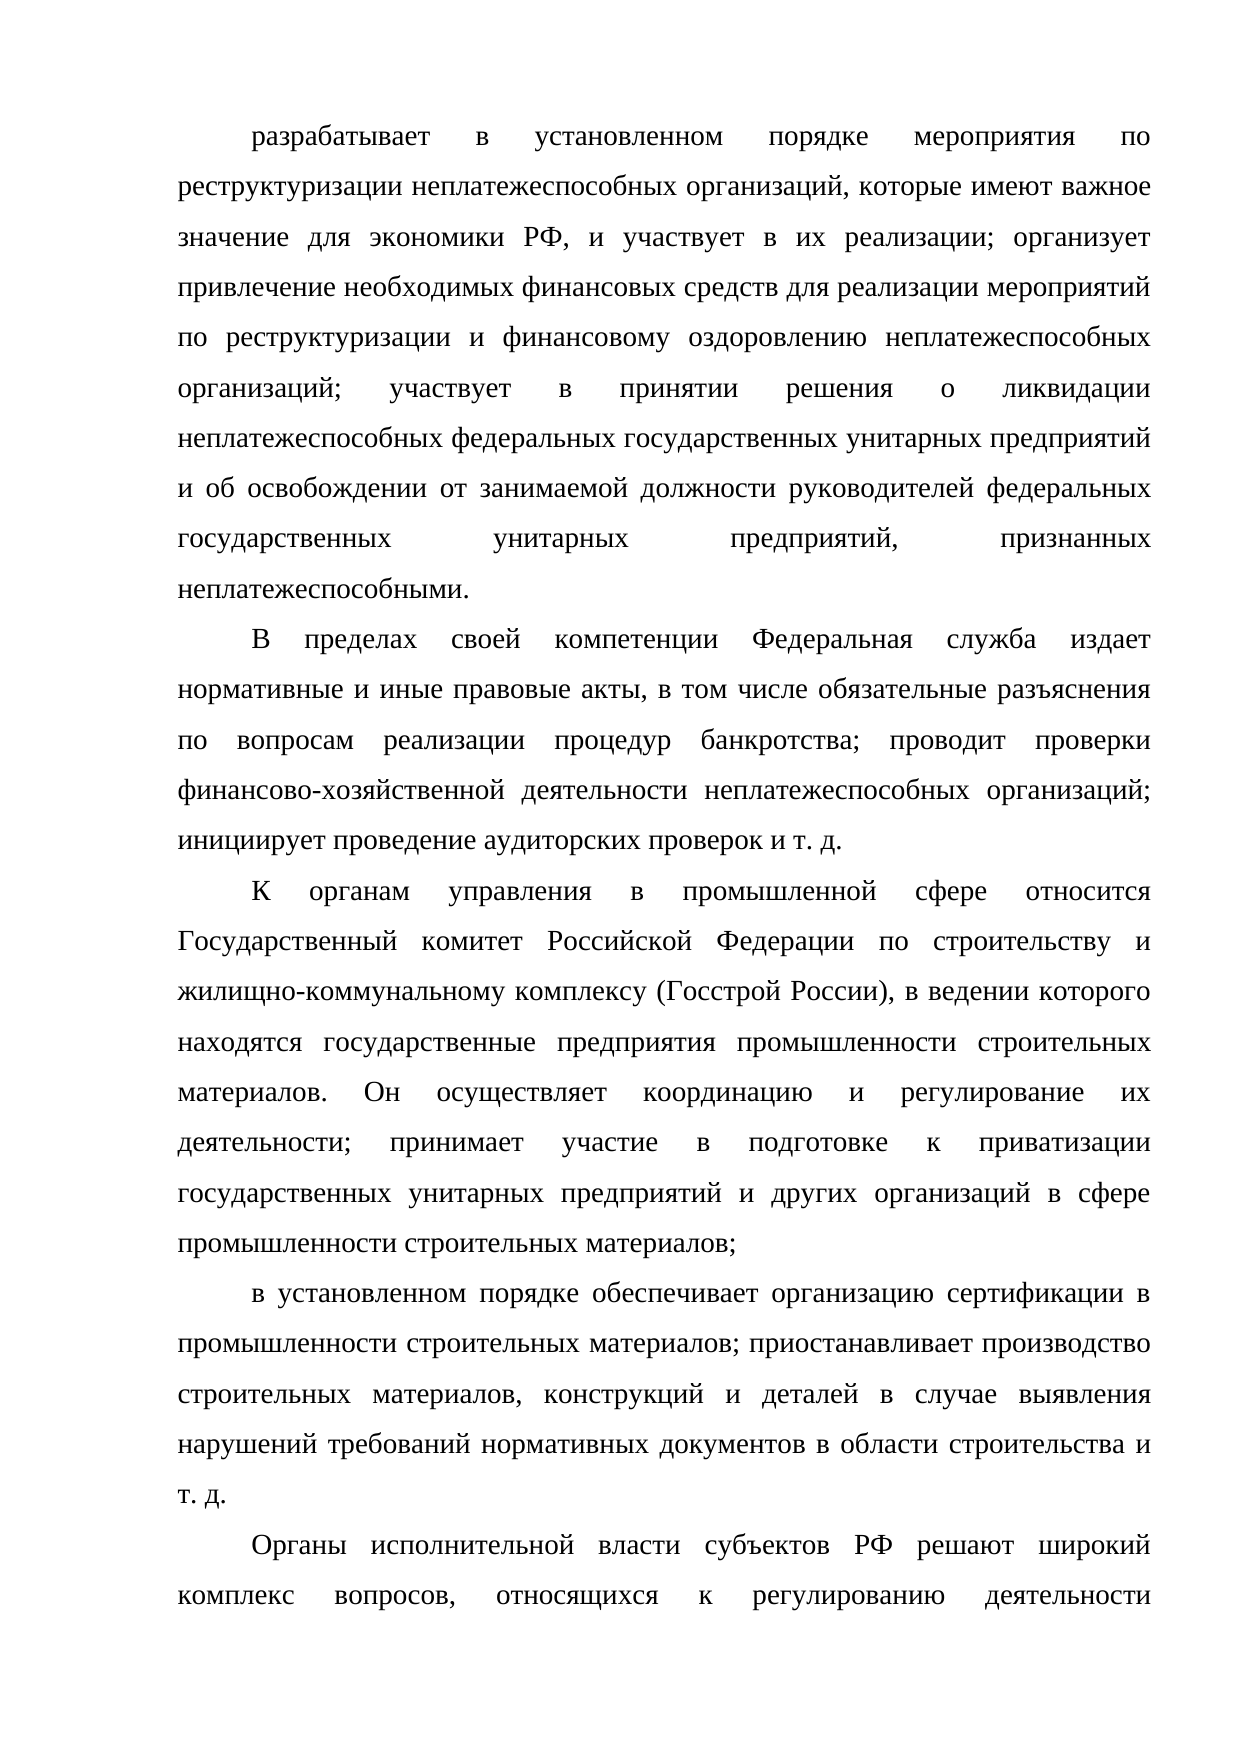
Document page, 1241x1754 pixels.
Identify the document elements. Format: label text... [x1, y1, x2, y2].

text К органам управления в промышленной сфере относится Государственный комитет Российской Федерации по строительству и жилищно-коммунальному комплексу (Госстрой России), в ведении которого находятся государственные предприятия промышленности строительных материалов. Он осуществляет координацию и регулирование их деятельности; принимает участие в подготовке к приватизации государственных унитарных предприятий и других организаций в сфере промышленности строительных материалов; [177, 873, 1152, 1258]
text В пределах своей компетенции Федеральная служба издает нормативные и иные правовые акты, в том числе обязательные разъяснения по вопросам реализации процедур банкротства; проводит проверки финансово-хозяйственной деятельности неплатежеспособных организаций; инициирует проведение аудиторских проверок и т. д. [177, 621, 1152, 856]
text разрабатывает в установленном порядке мероприятия по реструктуризации неплатежеспособных организаций, которые имеют важное значение для экономики РФ, и участвует в их реализации; организует привлечение необходимых финансовых средств для реализации мероприятий по реструктуризации и финансовому оздоровлению неплатежеспособных организаций; участвует в принятии решения о ликвидации неплатежеспособных федеральных государственных унитарных предприятий и об освобождении от занимаемой должности руководителей федеральных государственных унитарных предприятий, признанных неплатежеспособными. [177, 118, 1152, 604]
text в установленном порядке обеспечивает организацию сертификации в промышленности строительных материалов; приостанавливает производство строительных материалов, конструкций и деталей в случае выявления нарушений требований нормативных документов в области строительства и т. д. [177, 1275, 1152, 1510]
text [177, 1527, 1152, 1611]
